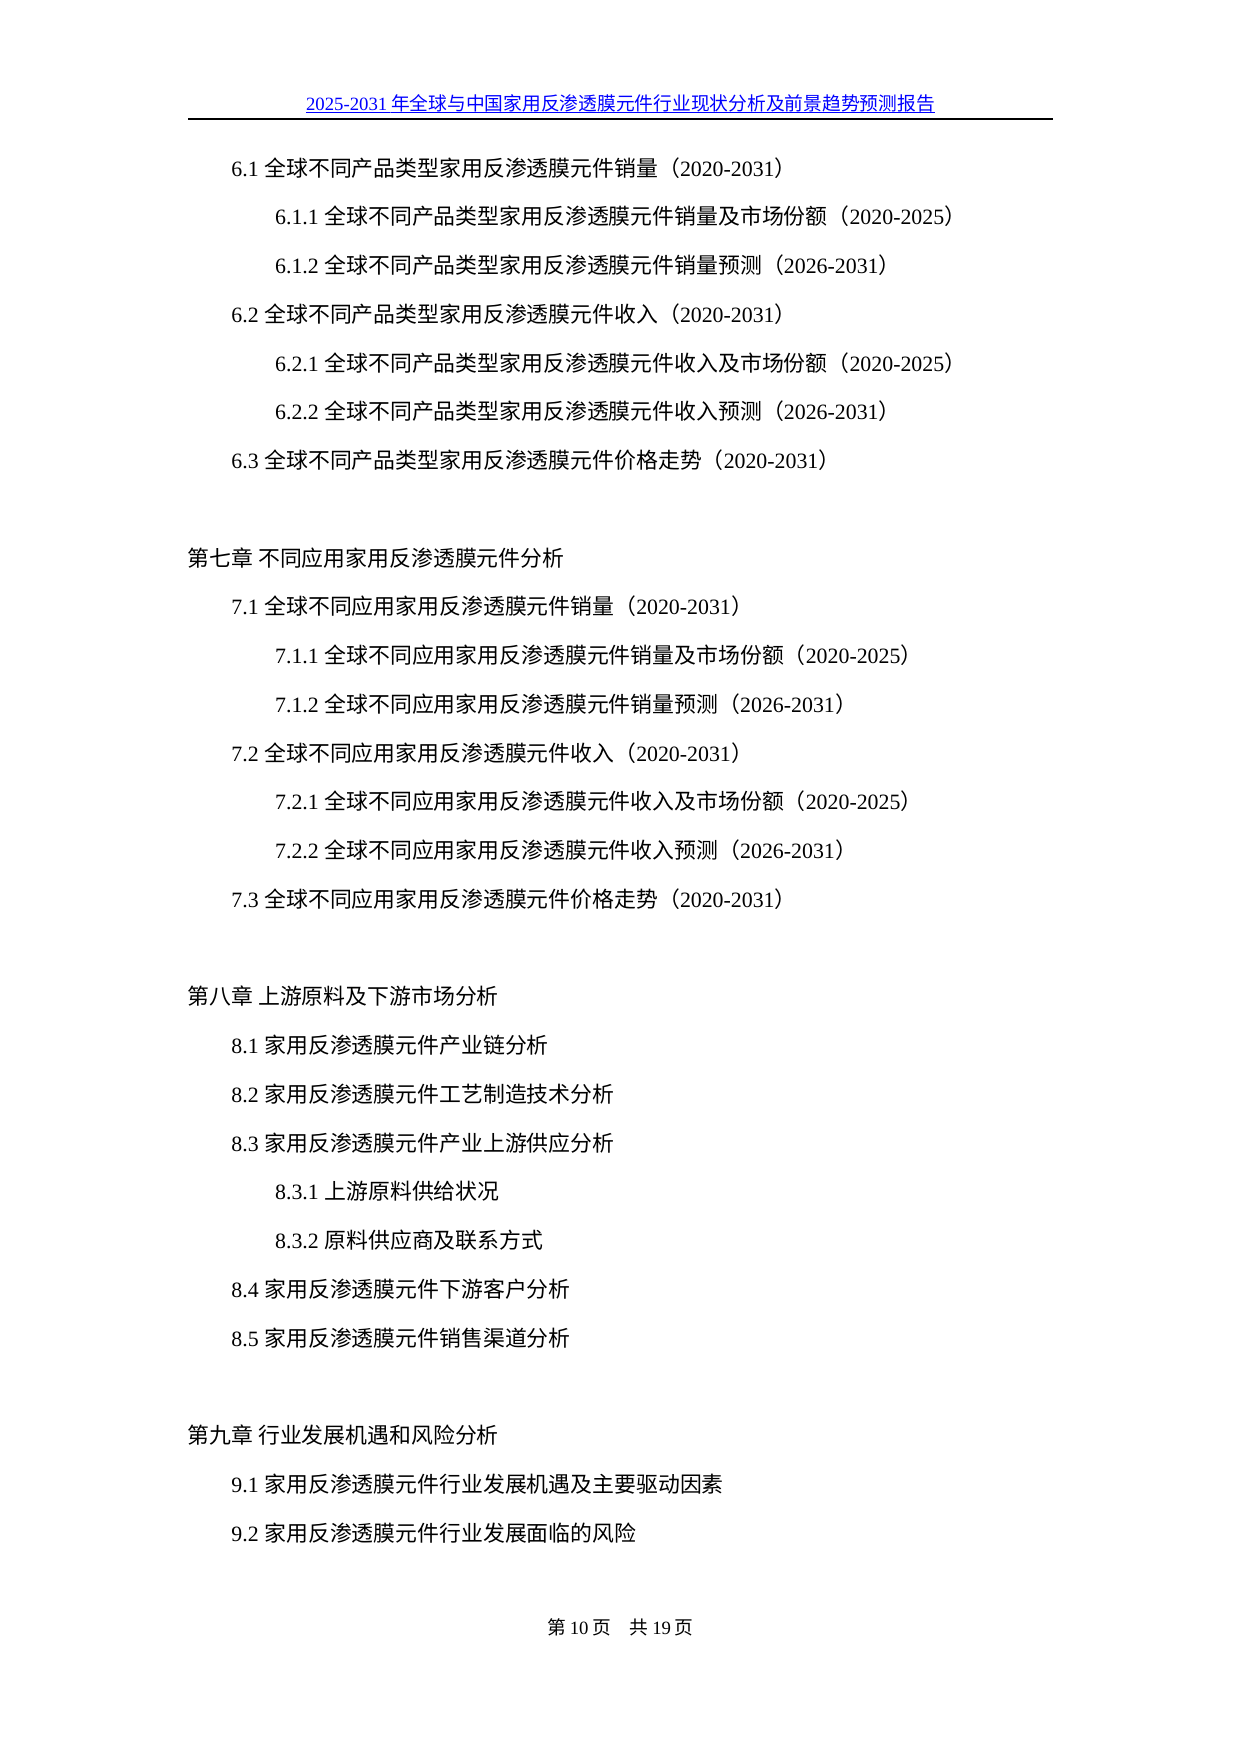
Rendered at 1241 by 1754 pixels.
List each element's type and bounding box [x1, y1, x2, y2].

text [187, 150, 1053, 1548]
